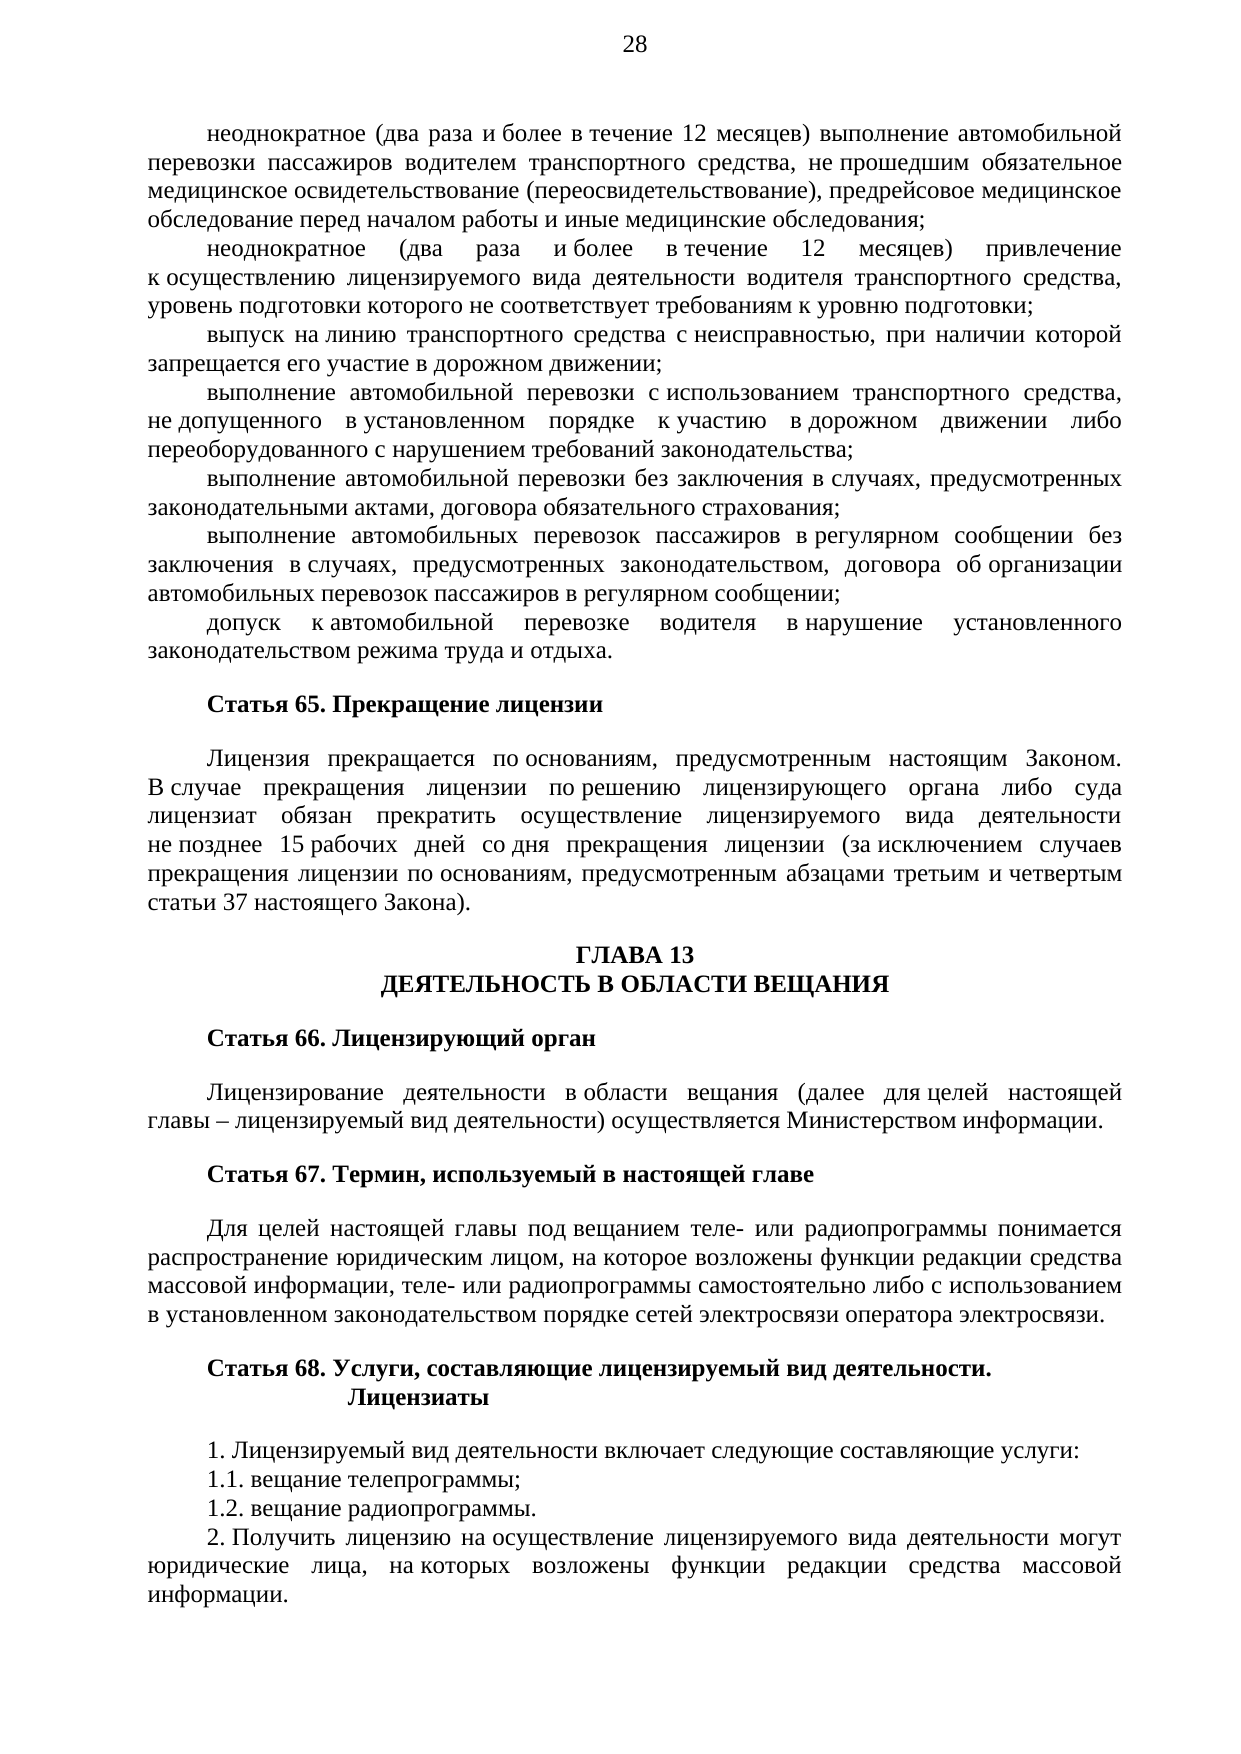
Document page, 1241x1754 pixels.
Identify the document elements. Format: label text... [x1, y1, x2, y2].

text Лицензия прекращается по основаниям, предусмотренным настоящим Законом. В случае прекращения лицензии по решению лицензирующего органа либо суда лицензиат обязан прекратить осуществление лицензируемого вида деятельности не позднее 15 рабочих дней со дня прекращения лицензии (за исключением случаев прекращения лицензии по основаниям, предусмотренным абзацами третьим и четвертым статьи 37 настоящего Закона). [147, 743, 1122, 916]
text Статья 66. Лицензирующий орган [207, 1023, 1122, 1052]
text 1.2. вещание радиопрограммы. [147, 1493, 1122, 1522]
text Статья 67. Термин, используемый в настоящей главе [207, 1159, 1122, 1188]
text Для целей настоящей главы под вещанием теле- или радиопрограммы понимается распространение юридическим лицом, на которое возложены функции редакции средства массовой информации, теле- или радиопрограммы самостоятельно либо с использованием в установленном законодательством порядке сетей электросвязи оператора электросвязи. [147, 1213, 1122, 1328]
text 2. Получить лицензию на осуществление лицензируемого вида деятельности могут юридические лица, на которых возложены функции редакции средства массовой информации. [147, 1522, 1122, 1608]
text выполнение автомобильных перевозок пассажиров в регулярном сообщении без заключения в случаях, предусмотренных законодательством, договора об организации автомобильных перевозок пассажиров в регулярном сообщении; [147, 521, 1122, 607]
text Статья 68. Услуги, составляющие лицензируемый вид деятельности. Лицензиаты [207, 1353, 1122, 1411]
text ГЛАВА 13 ДЕЯТЕЛЬНОСТЬ В ОБЛАСТИ ВЕЩАНИЯ [147, 941, 1122, 998]
text выполнение автомобильной перевозки без заключения в случаях, предусмотренных законодательными актами, договора обязательного страхования; [147, 463, 1122, 521]
text Статья 65. Прекращение лицензии [207, 689, 1122, 718]
text допуск к автомобильной перевозке водителя в нарушение установленного законодательством режима труда и отдыха. [147, 607, 1122, 664]
text неоднократное (два раза и более в течение 12 месяцев) привлечение к осуществлению лицензируемого вида деятельности водителя транспортного средства, уровень подготовки которого не соответствует требованиям к уровню подготовки; [147, 233, 1122, 319]
text Лицензирование деятельности в области вещания (далее для целей настоящей главы – лицензируемый вид деятельности) осуществляется Министерством информации. [147, 1077, 1122, 1134]
text 1. Лицензируемый вид деятельности включает следующие составляющие услуги: [147, 1436, 1122, 1464]
text выполнение автомобильной перевозки с использованием транспортного средства, не допущенного в установленном порядке к участию в дорожном движении либо переоборудованного с нарушением требований законодательства; [147, 377, 1122, 463]
text неоднократное (два раза и более в течение 12 месяцев) выполнение автомобильной перевозки пассажиров водителем транспортного средства, не прошедшим обязательное медицинское освидетельствование (переосвидетельствование), предрейсовое медицинское обследование перед началом работы и иные медицинские обследования; [147, 118, 1122, 233]
text выпуск на линию транспортного средства с неисправностью, при наличии которой запрещается его участие в дорожном движении; [147, 319, 1122, 377]
text 1.1. вещание телепрограммы; [147, 1464, 1122, 1493]
